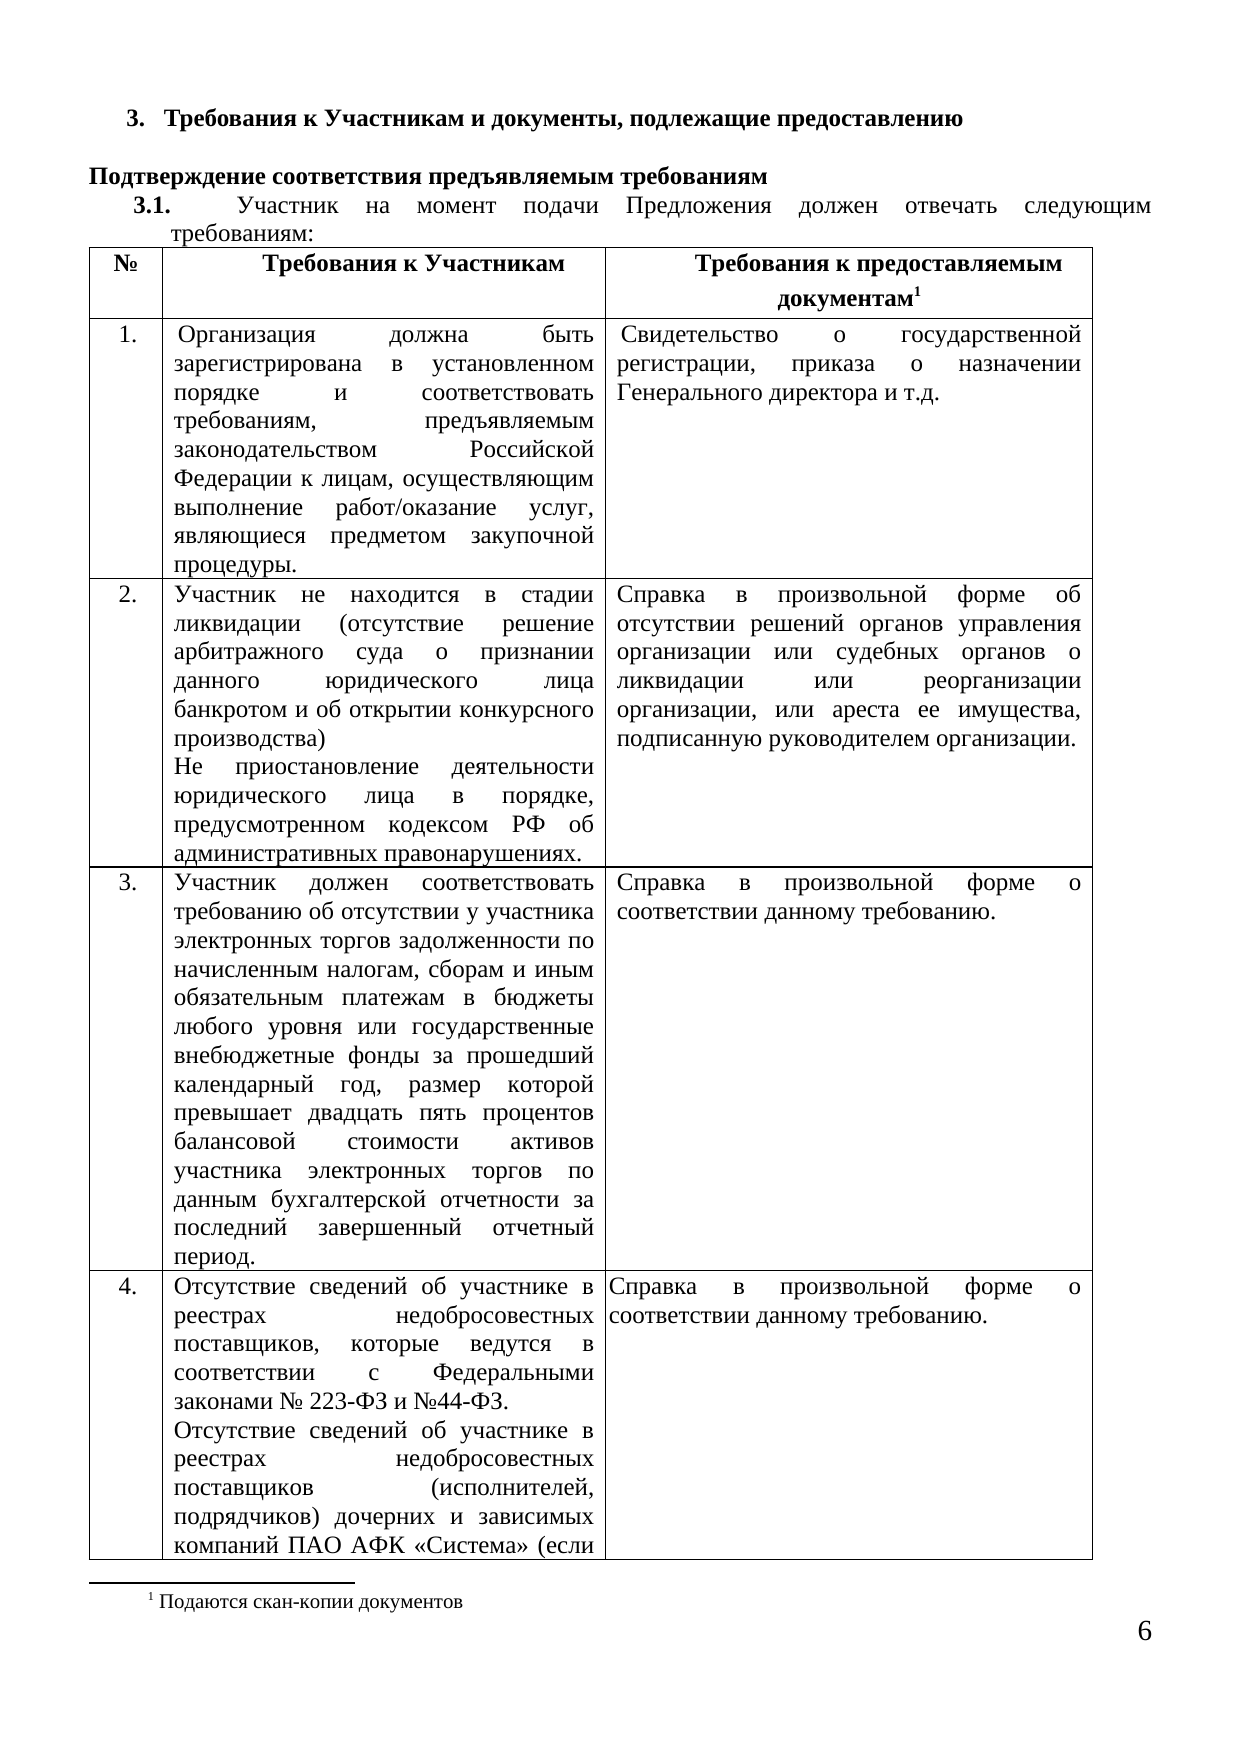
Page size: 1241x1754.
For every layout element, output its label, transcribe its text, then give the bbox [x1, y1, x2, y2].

table_cell Участник должен соответствовать требованию об отсутствии у участника электронных торгов задолженности по начисленным налогам, сборам и иным обязательным платежам в бюджеты любого уровня или государственные внебюджетные фонды за прошедший календарный год, размер которой превышает двадцать пять процентов балансовой стоимости активов участника электронных торгов по данным бухгалтерской отчетности за последний завершенный отчетный период. [163, 868, 605, 1270]
table_header Требования к Участникам [163, 248, 605, 318]
table_cell Справка в произвольной форме о соответствии данному требованию. [606, 868, 1092, 1270]
table_cell Справка в произвольной форме об отсутствии решений органов управления организации или судебных органов о ликвидации или реорганизации организации, или ареста ее имущества, подписанную руководителем организации. [606, 579, 1092, 866]
table_cell Организация должна быть зарегистрирована в установленном порядке и соответствовать требованиям, предъявляемым законодательством Российской Федерации к лицам, осуществляющим выполнение работ/оказание услуг, являющиеся предметом закупочной процедуры. [163, 319, 605, 578]
list Требования к Участникам и документы, подлежащие предоставлению [126, 103, 1152, 132]
text Подтверждение соответствия предъявляемым требованиям [89, 161, 1152, 190]
table_cell 4. [90, 1271, 162, 1558]
table_header Требования к предоставляемым документам [606, 248, 1092, 318]
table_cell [163, 1271, 605, 1558]
table_cell Свидетельство о государственной регистрации, приказа о назначении Генерального директора и т.д. [606, 319, 1092, 578]
table_header № [90, 248, 162, 318]
table_cell Участник не находится в стадии ликвидации (отсутствие решение арбитражного суда о признании данного юридического лица банкротом и об открытии конкурсного производства) Не приостановление деятельности юридического лица в порядке, предусмотренном кодексом РФ об административных правонарушениях. [163, 579, 605, 866]
table_cell 3. [90, 868, 162, 1270]
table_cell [606, 1271, 1092, 1558]
table_cell 1. [90, 319, 162, 578]
table_cell 2. [90, 579, 162, 866]
list Участник на момент подачи Предложения должен отвечать следующим требованиям: [133, 190, 1152, 247]
